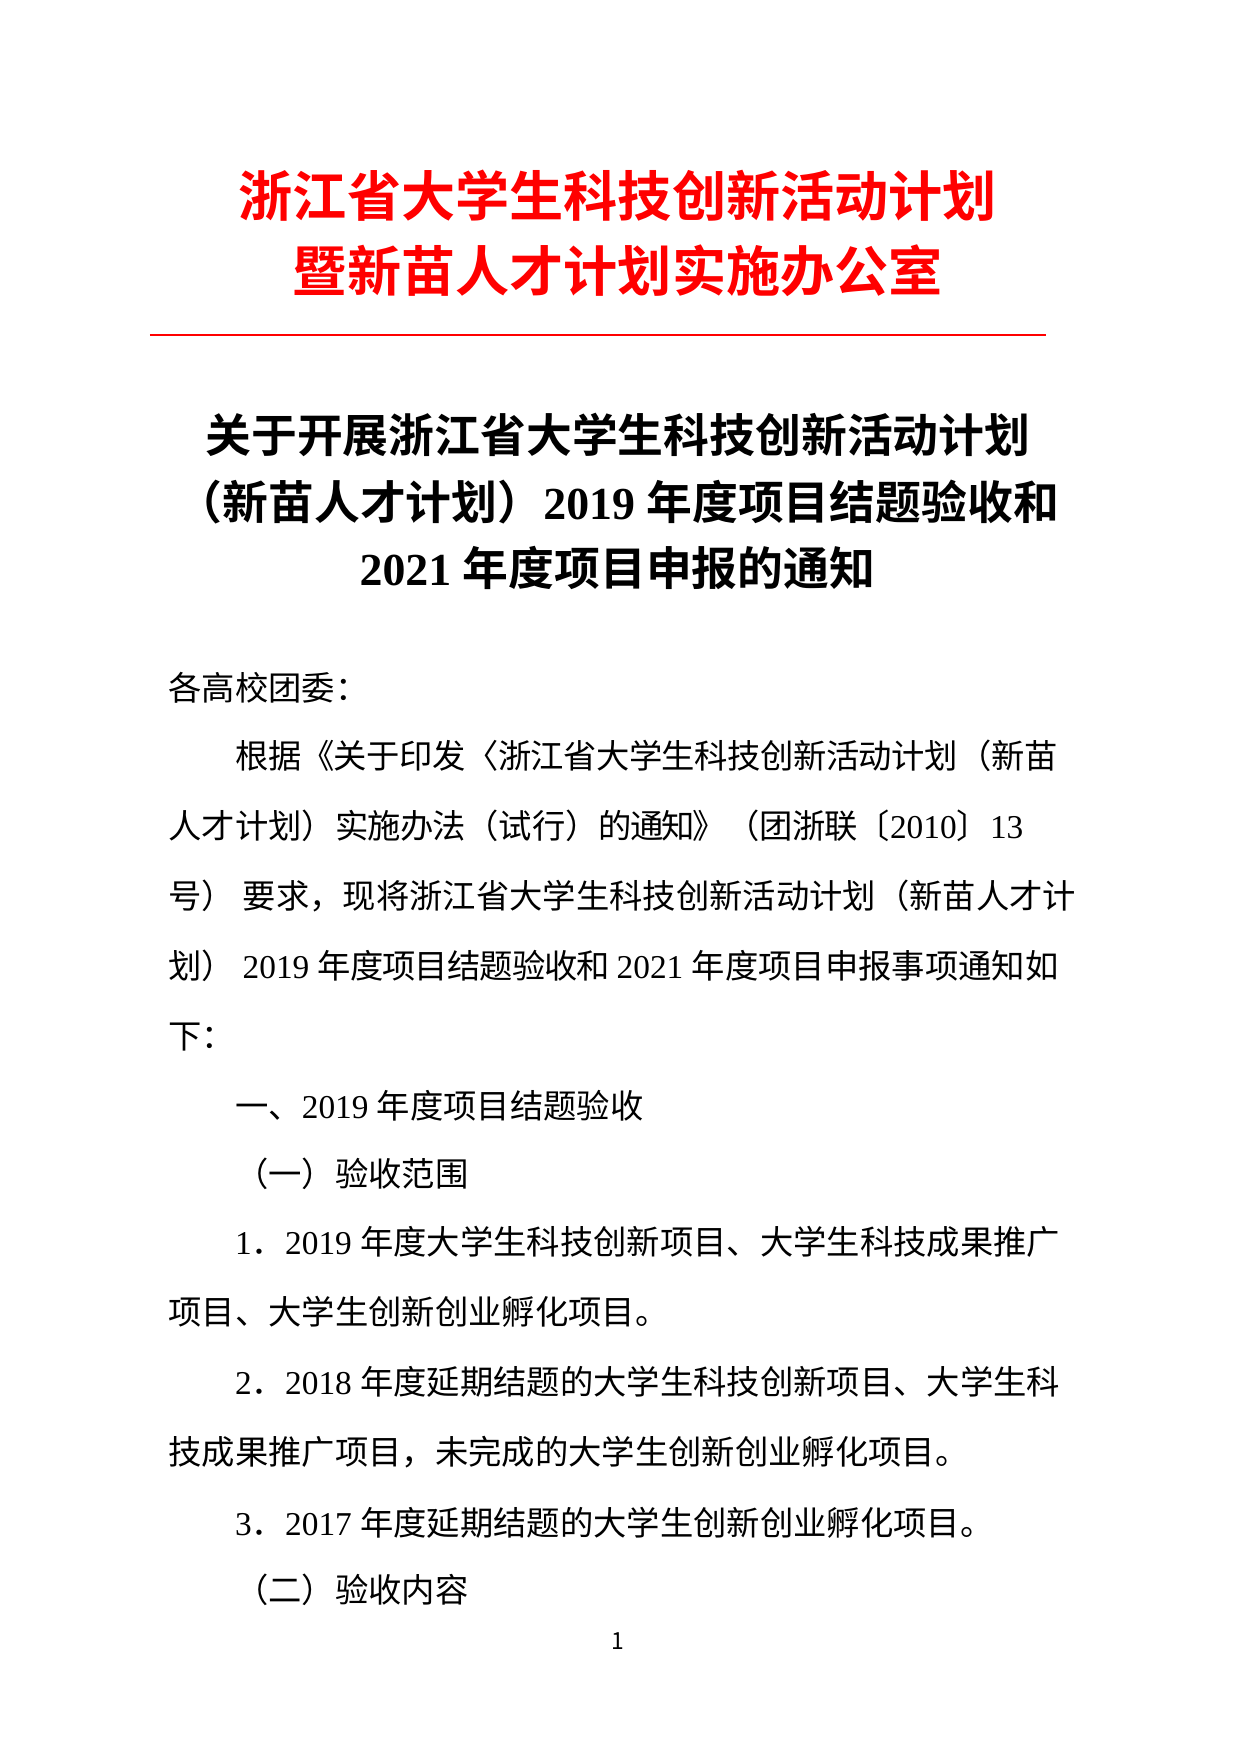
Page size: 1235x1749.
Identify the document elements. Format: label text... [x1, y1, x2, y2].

text 2021 年度项目申报的通知 [237, 533, 997, 599]
text 2．2018 年度延期结题的大学生科技创新项目、大学生科技成果推广项目，未完成的大学生创新创业孵化项目。 [168, 1356, 1066, 1474]
text （二）验收内容 [235, 1564, 1128, 1612]
text 1．2019 年度大学生科技创新项目、大学生科技成果推广项目、大学生创新创业孵化项目。 [168, 1216, 1066, 1334]
subtitle 关于开展浙江省大学生科技创新活动计划 [174, 399, 1061, 466]
text 根据《关于印发〈浙江省大学生科技创新活动计划（新苗人才计划）实施办法（试行）的通知》（团浙联〔2010〕13 号） 要求，现将浙江省大学生科技创新活动计划（新苗人才计划） 2019 年度项目结题验收和 2021 年度项目申报事项通知如下： [168, 730, 1083, 1058]
text （一）验收范围 [235, 1148, 1128, 1196]
text 3．2017 年度延期结题的大学生创新创业孵化项目。 [235, 1496, 1128, 1544]
text 各高校团委： [168, 662, 1128, 710]
text 一、2019 年度项目结题验收 [235, 1080, 1128, 1128]
text 浙江省大学生科技创新活动计划暨新苗人才计划实施办公室 [238, 157, 997, 307]
text （新苗人才计划）2019 年度项目结题验收和 [174, 466, 1061, 532]
